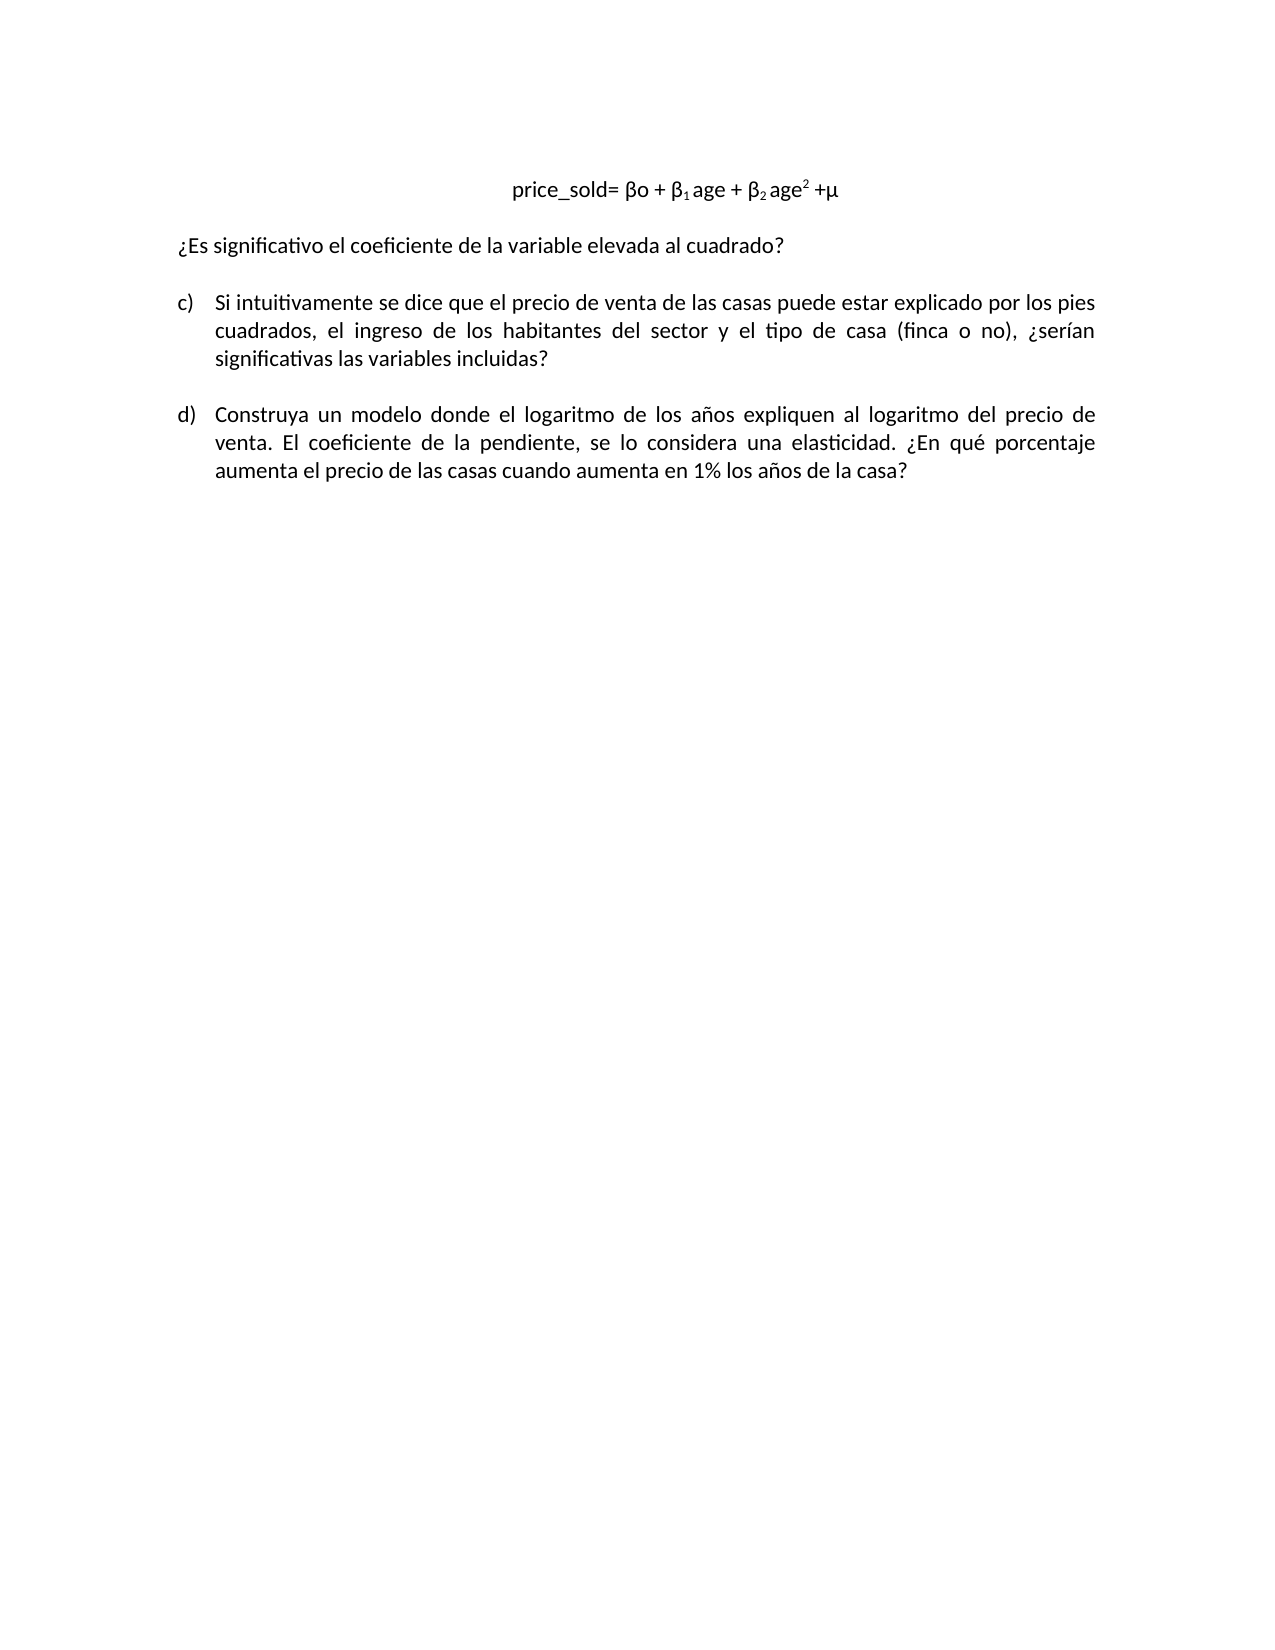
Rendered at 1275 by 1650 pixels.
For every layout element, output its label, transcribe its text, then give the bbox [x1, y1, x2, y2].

list ¿Es significativo el coeficiente de la variable elevada al cuadrado? [177, 232, 1098, 260]
list price_sold= βo + β1 age + β2 age2 +µ [252, 176, 1098, 204]
list Construya un modelo donde el logaritmo de los años expliquen al logaritmo del precio de venta. El coeficiente de la pendiente, se lo considera una elasticidad. ¿En qué porcentaje aumenta el precio de las casas cuando aumenta en 1% los años de la casa? [177, 400, 1098, 484]
list Si intuitivamente se dice que el precio de venta de las casas puede estar explicado por los pies cuadrados, el ingreso de los habitantes del sector y el tipo de casa (finca o no), ¿serían significativas las variables incluidas? [177, 288, 1098, 372]
